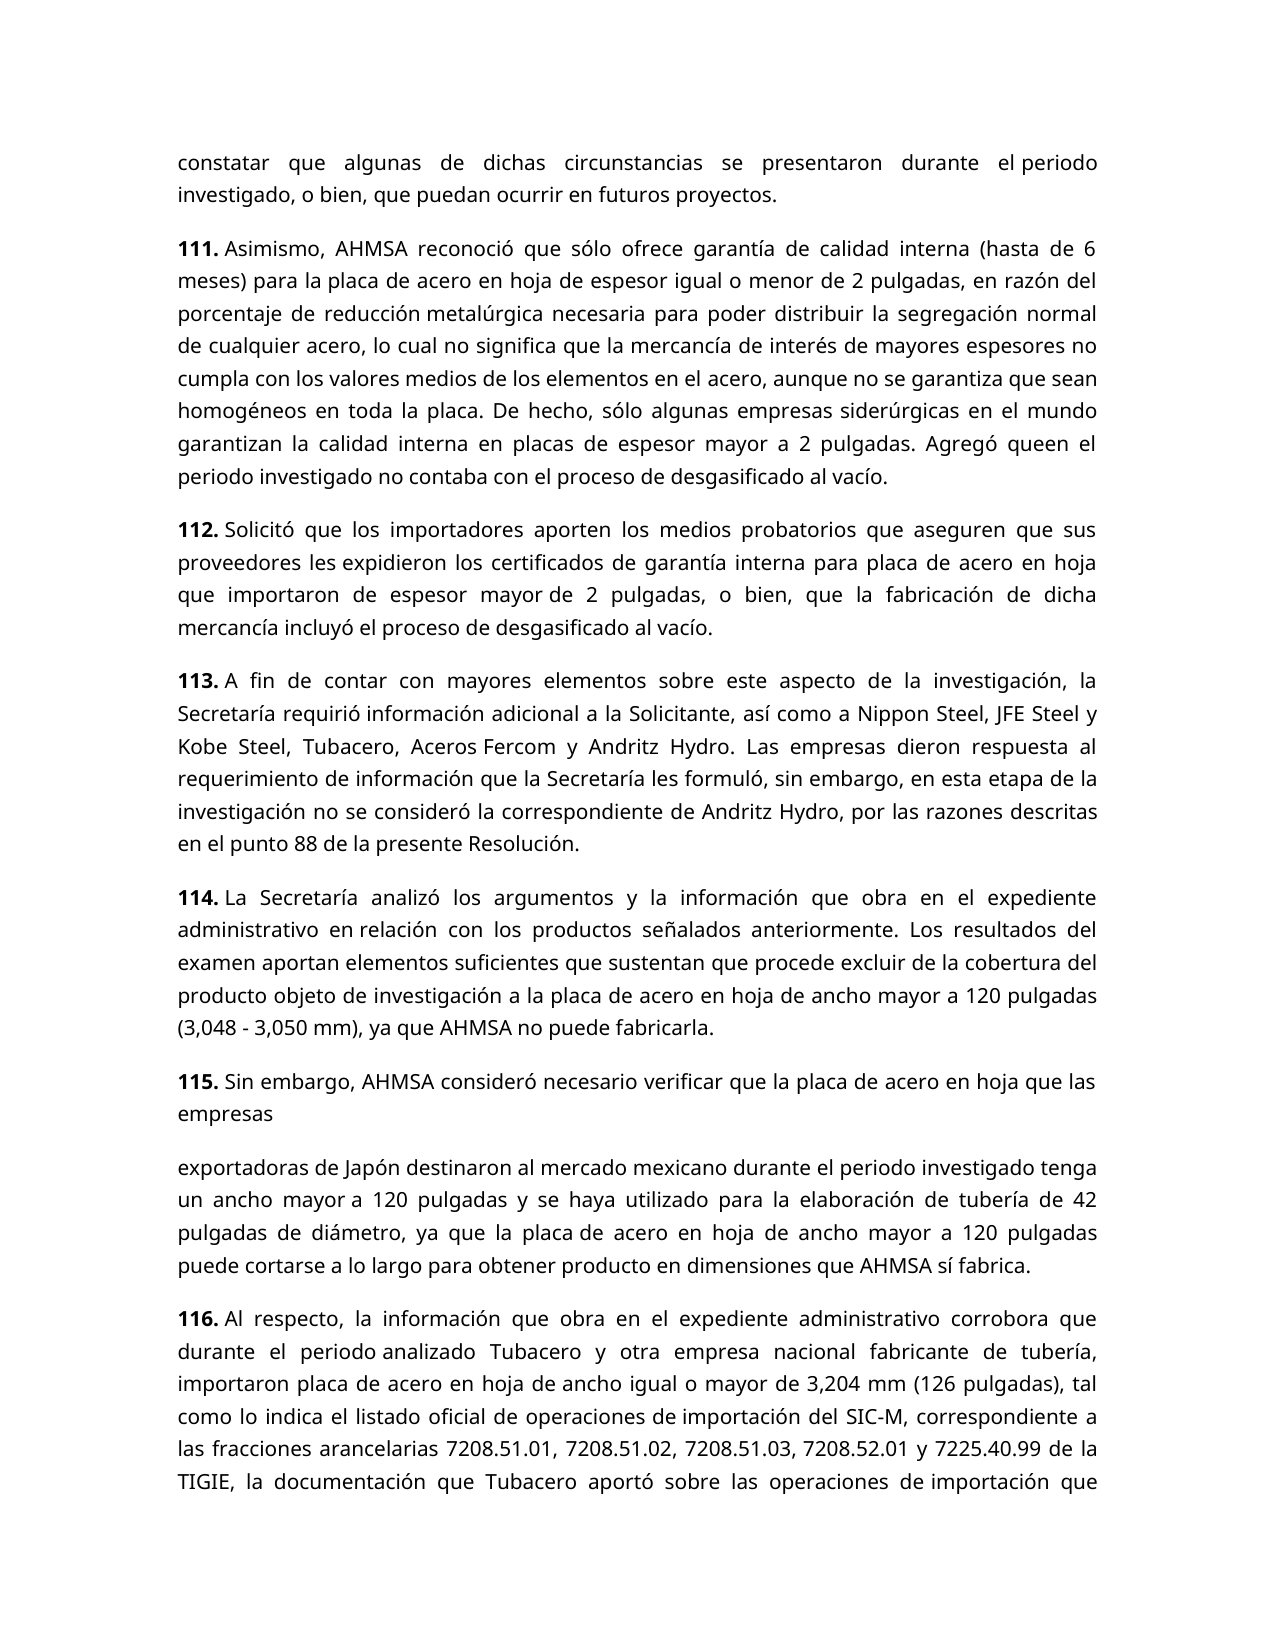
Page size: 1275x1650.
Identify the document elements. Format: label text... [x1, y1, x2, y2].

text 112. Solicitó que los importadores aporten los medios probatorios que aseguren que sus proveedores les expidieron los certificados de garantía interna para placa de acero en hoja que importaron de espesor mayor de 2 pulgadas, o bien, que la fabricación de dicha mercancía incluyó el proceso de desgasificado al vacío. [177, 515, 1098, 642]
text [177, 148, 1098, 209]
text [177, 1304, 1098, 1496]
text 115. Sin embargo, AHMSA consideró necesario verificar que la placa de acero en hoja que las empresas [177, 1067, 1098, 1128]
text 114. La Secretaría analizó los argumentos y la información que obra en el expediente administrativo en relación con los productos señalados anteriormente. Los resultados del examen aportan elementos suficientes que sustentan que procede excluir de la cobertura del producto objeto de investigación a la placa de acero en hoja de ancho mayor a 120 pulgadas (3,048 - 3,050 mm), ya que AHMSA no puede fabricarla. [177, 883, 1098, 1042]
text 113. A fin de contar con mayores elementos sobre este aspecto de la investigación, la Secretaría requirió información adicional a la Solicitante, así como a Nippon Steel, JFE Steel y Kobe Steel, Tubacero, Aceros Fercom y Andritz Hydro. Las empresas dieron respuesta al requerimiento de información que la Secretaría les formuló, sin embargo, en esta etapa de la investigación no se consideró la correspondiente de Andritz Hydro, por las razones descritas en el punto 88 de la presente Resolución. [177, 667, 1098, 858]
text exportadoras de Japón destinaron al mercado mexicano durante el periodo investigado tenga un ancho mayor a 120 pulgadas y se haya utilizado para la elaboración de tubería de 42 pulgadas de diámetro, ya que la placa de acero en hoja de ancho mayor a 120 pulgadas puede cortarse a lo largo para obtener producto en dimensiones que AHMSA sí fabrica. [177, 1153, 1098, 1279]
text 111. Asimismo, AHMSA reconoció que sólo ofrece garantía de calidad interna (hasta de 6 meses) para la placa de acero en hoja de espesor igual o menor de 2 pulgadas, en razón del porcentaje de reducción metalúrgica necesaria para poder distribuir la segregación normal de cualquier acero, lo cual no significa que la mercancía de interés de mayores espesores no cumpla con los valores medios de los elementos en el acero, aunque no se garantiza que sean homogéneos en toda la placa. De hecho, sólo algunas empresas siderúrgicas en el mundo garantizan la calidad interna en placas de espesor mayor a 2 pulgadas. Agregó queen el periodo investigado no contaba con el proceso de desgasificado al vacío. [177, 234, 1098, 490]
